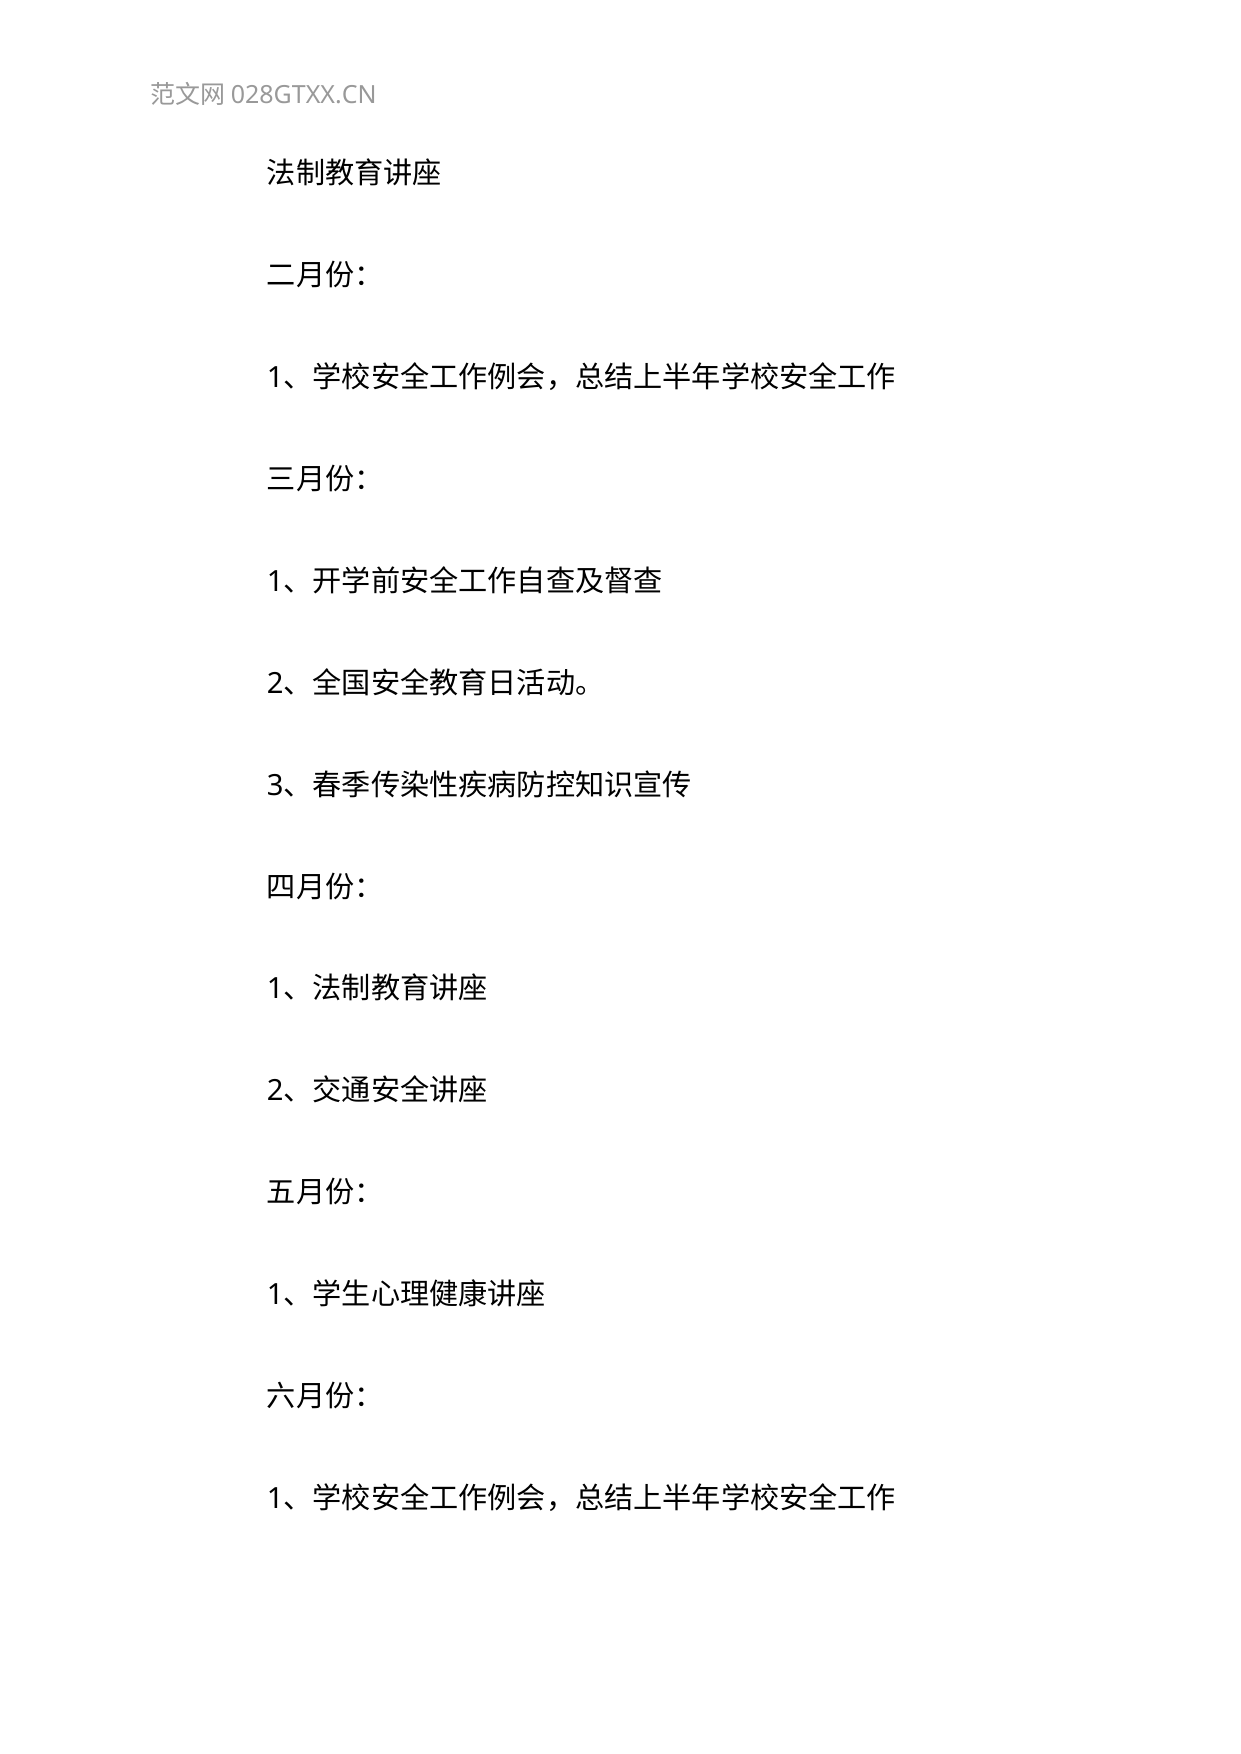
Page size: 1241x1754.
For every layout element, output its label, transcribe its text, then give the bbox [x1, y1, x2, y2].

text 法制教育讲座 [150, 150, 1090, 192]
text 2、交通安全讲座 [150, 1067, 1090, 1109]
text 2、全国安全教育日活动。 [150, 659, 1090, 702]
text 五月份： [150, 1169, 1090, 1211]
text 1、学校安全工作例会，总结上半年学校安全工作 [150, 1474, 1090, 1517]
text 六月份： [150, 1373, 1090, 1415]
text 三月份： [150, 456, 1090, 498]
text 1、开学前安全工作自查及督查 [150, 557, 1090, 600]
text 二月份： [150, 252, 1090, 294]
text 3、春季传染性疾病防控知识宣传 [150, 761, 1090, 804]
text 1、学校安全工作例会，总结上半年学校安全工作 [150, 353, 1090, 396]
text 四月份： [150, 863, 1090, 906]
text 1、学生心理健康讲座 [150, 1271, 1090, 1313]
text 1、法制教育讲座 [150, 965, 1090, 1007]
